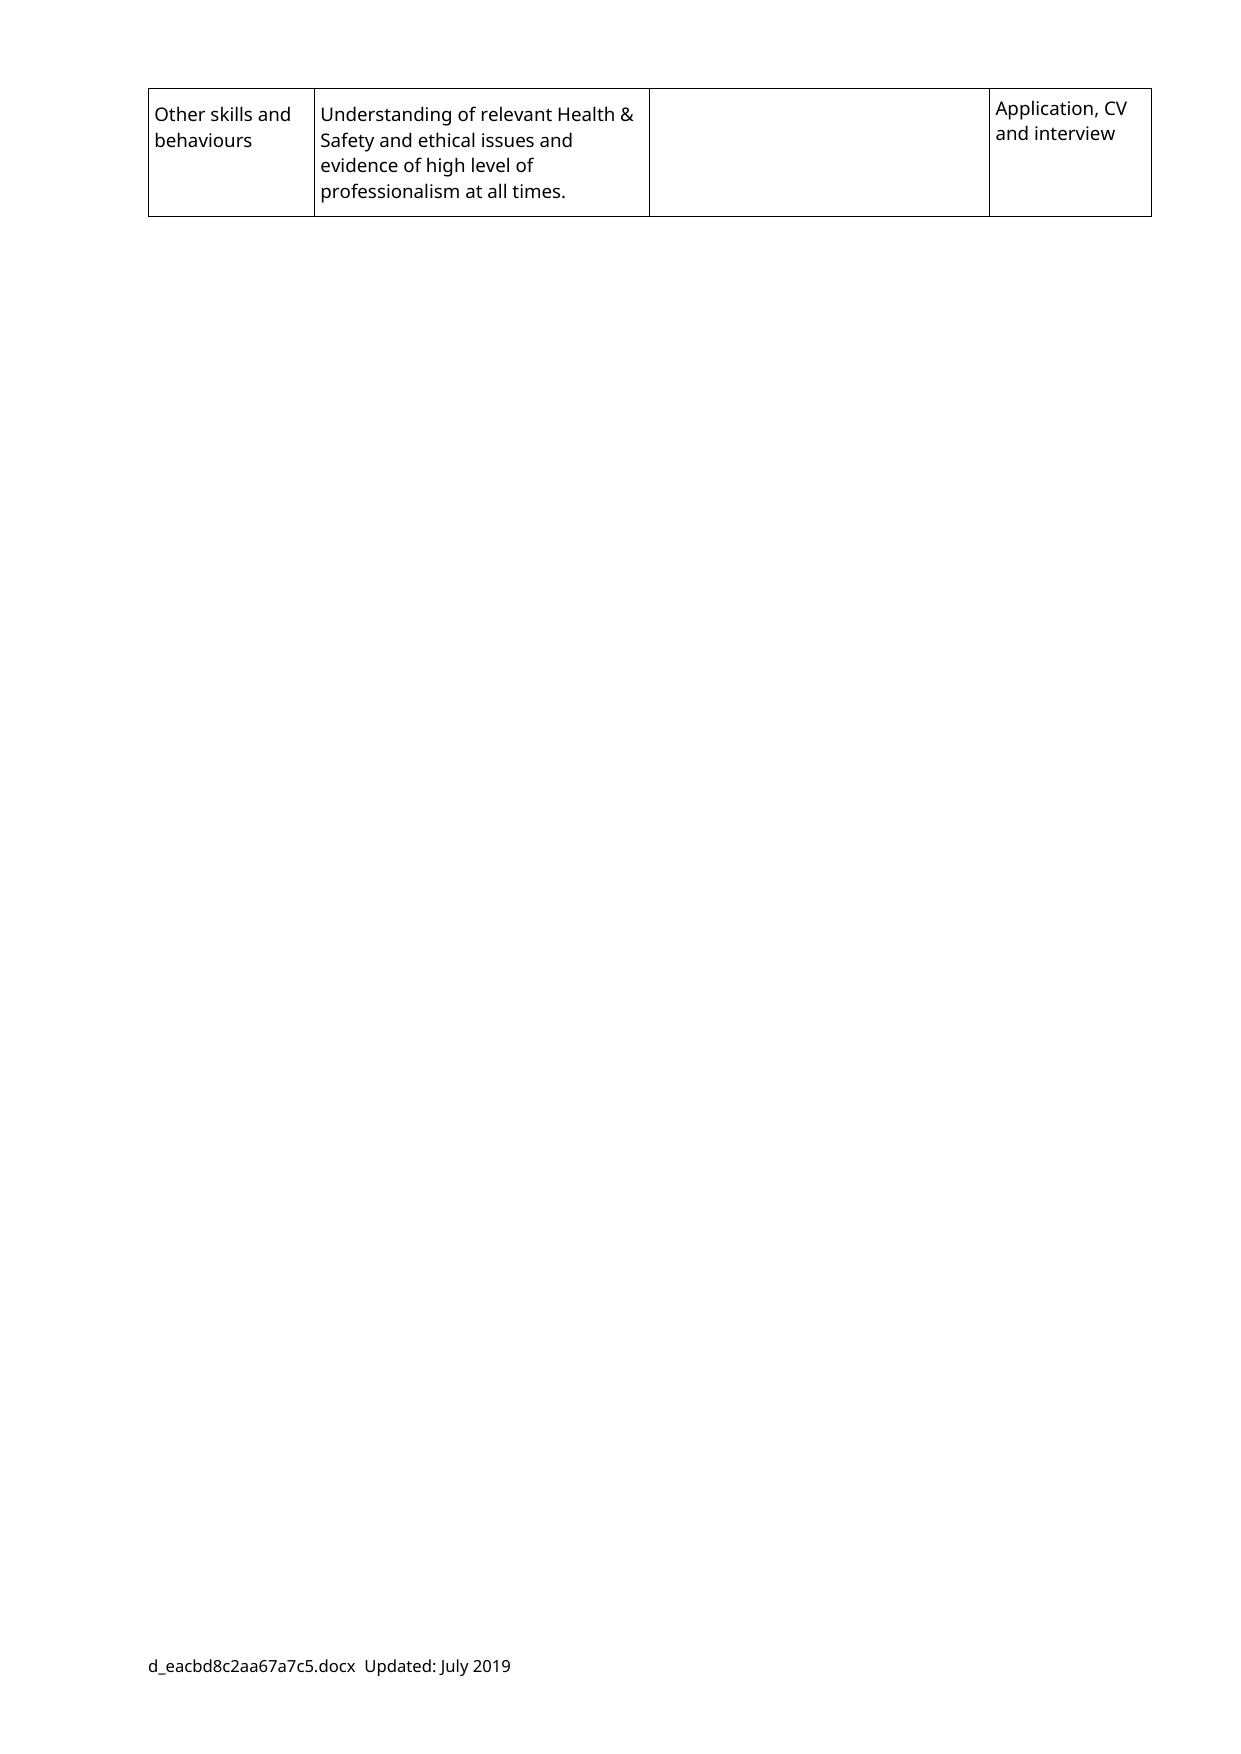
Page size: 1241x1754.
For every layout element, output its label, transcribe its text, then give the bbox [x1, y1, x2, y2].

table_cell Other skills and behaviours [149, 89, 314, 216]
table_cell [990, 89, 1151, 216]
table_cell Understanding of relevant Health & Safety and ethical issues and evidence of high level of professionalism at all times. [315, 89, 649, 216]
table_cell [650, 89, 989, 216]
